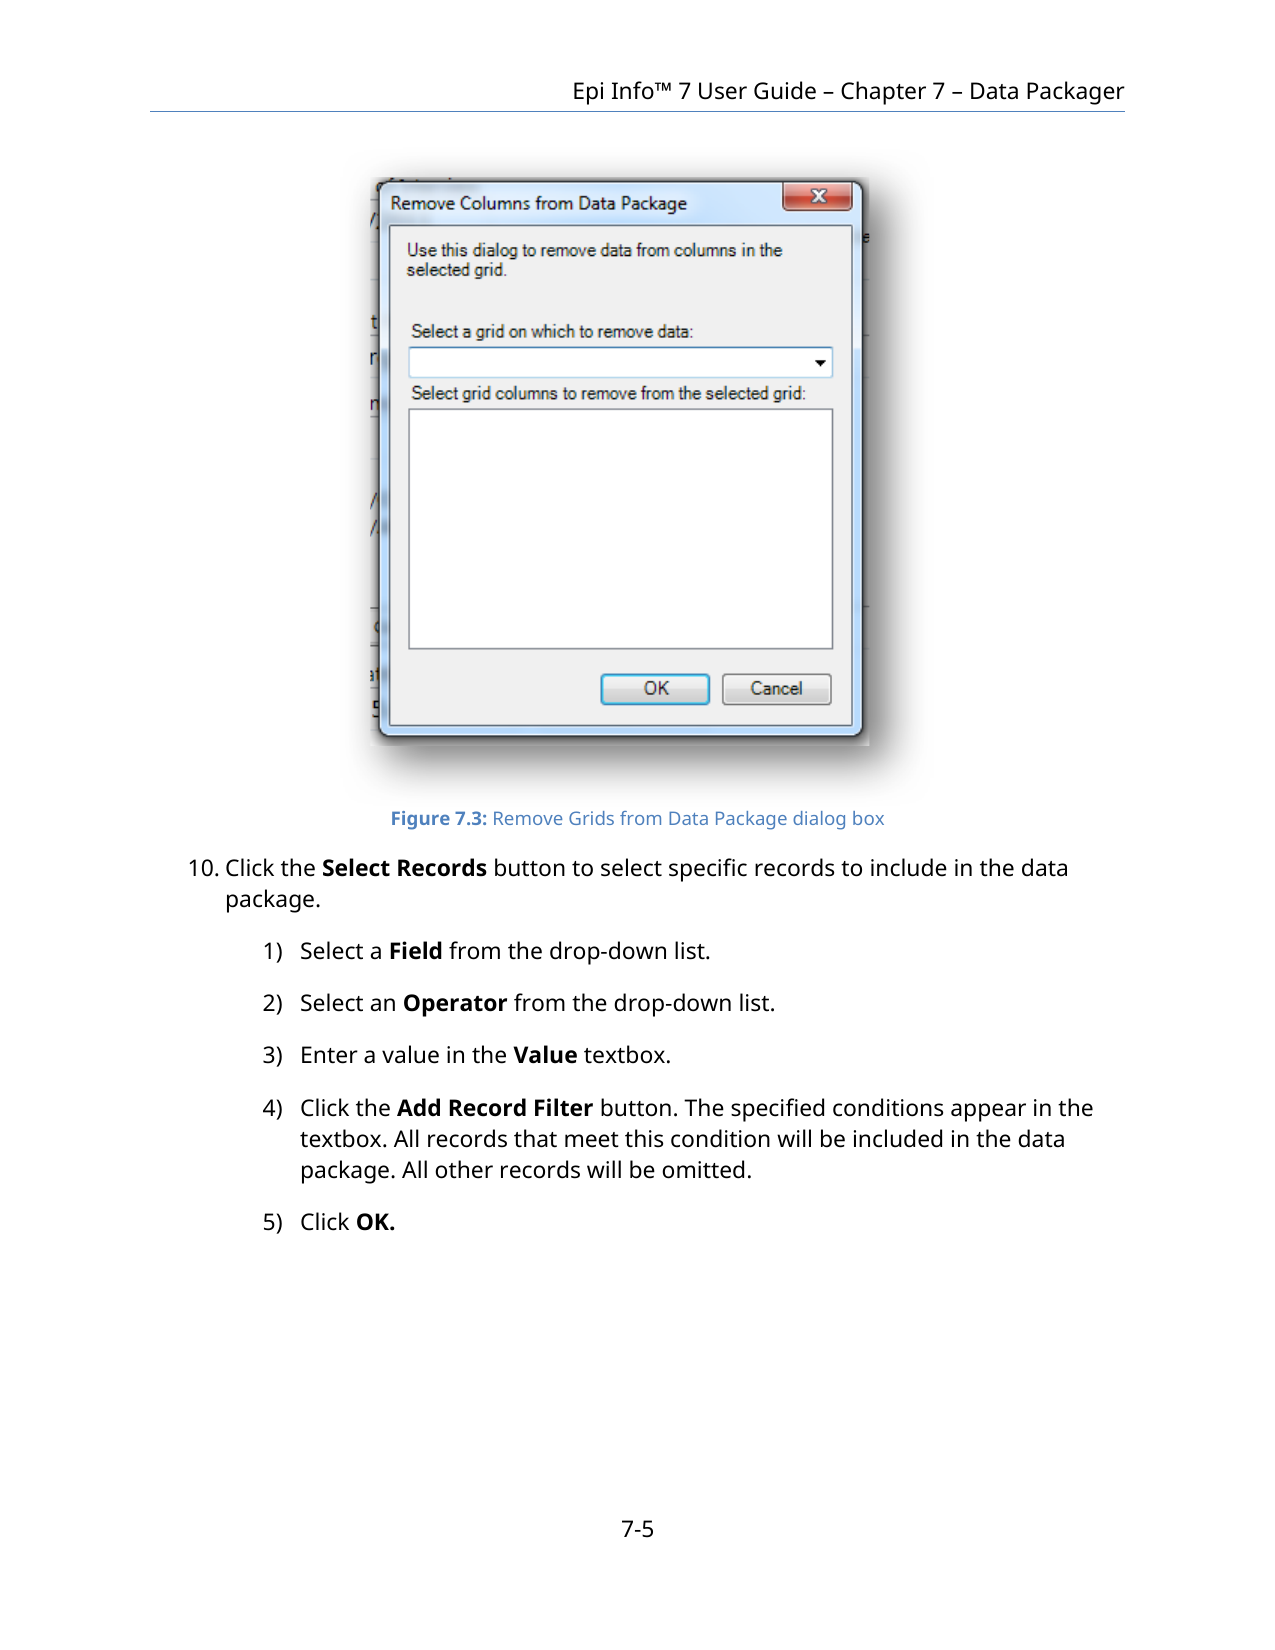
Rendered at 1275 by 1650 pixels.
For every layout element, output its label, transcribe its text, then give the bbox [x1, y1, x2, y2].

list Click the Select Records button to select specific records to include in the data package. [187, 852, 1125, 914]
list Select a Field from the drop-down list. [262, 935, 1125, 967]
list Select an Operator from the drop-down list. [262, 987, 1125, 1019]
list Enter a value in the Value textbox. [262, 1039, 1125, 1071]
picture [370, 177, 870, 746]
text Figure 7.3: Remove Grids from Data Package dialog box [150, 806, 1125, 831]
list Click the Add Record Filter button. The specified conditions appear in the textbox. All records that meet this condition will be included in the data package. All other records will be omitted. [262, 1092, 1125, 1185]
list Click OK. [262, 1206, 1125, 1237]
